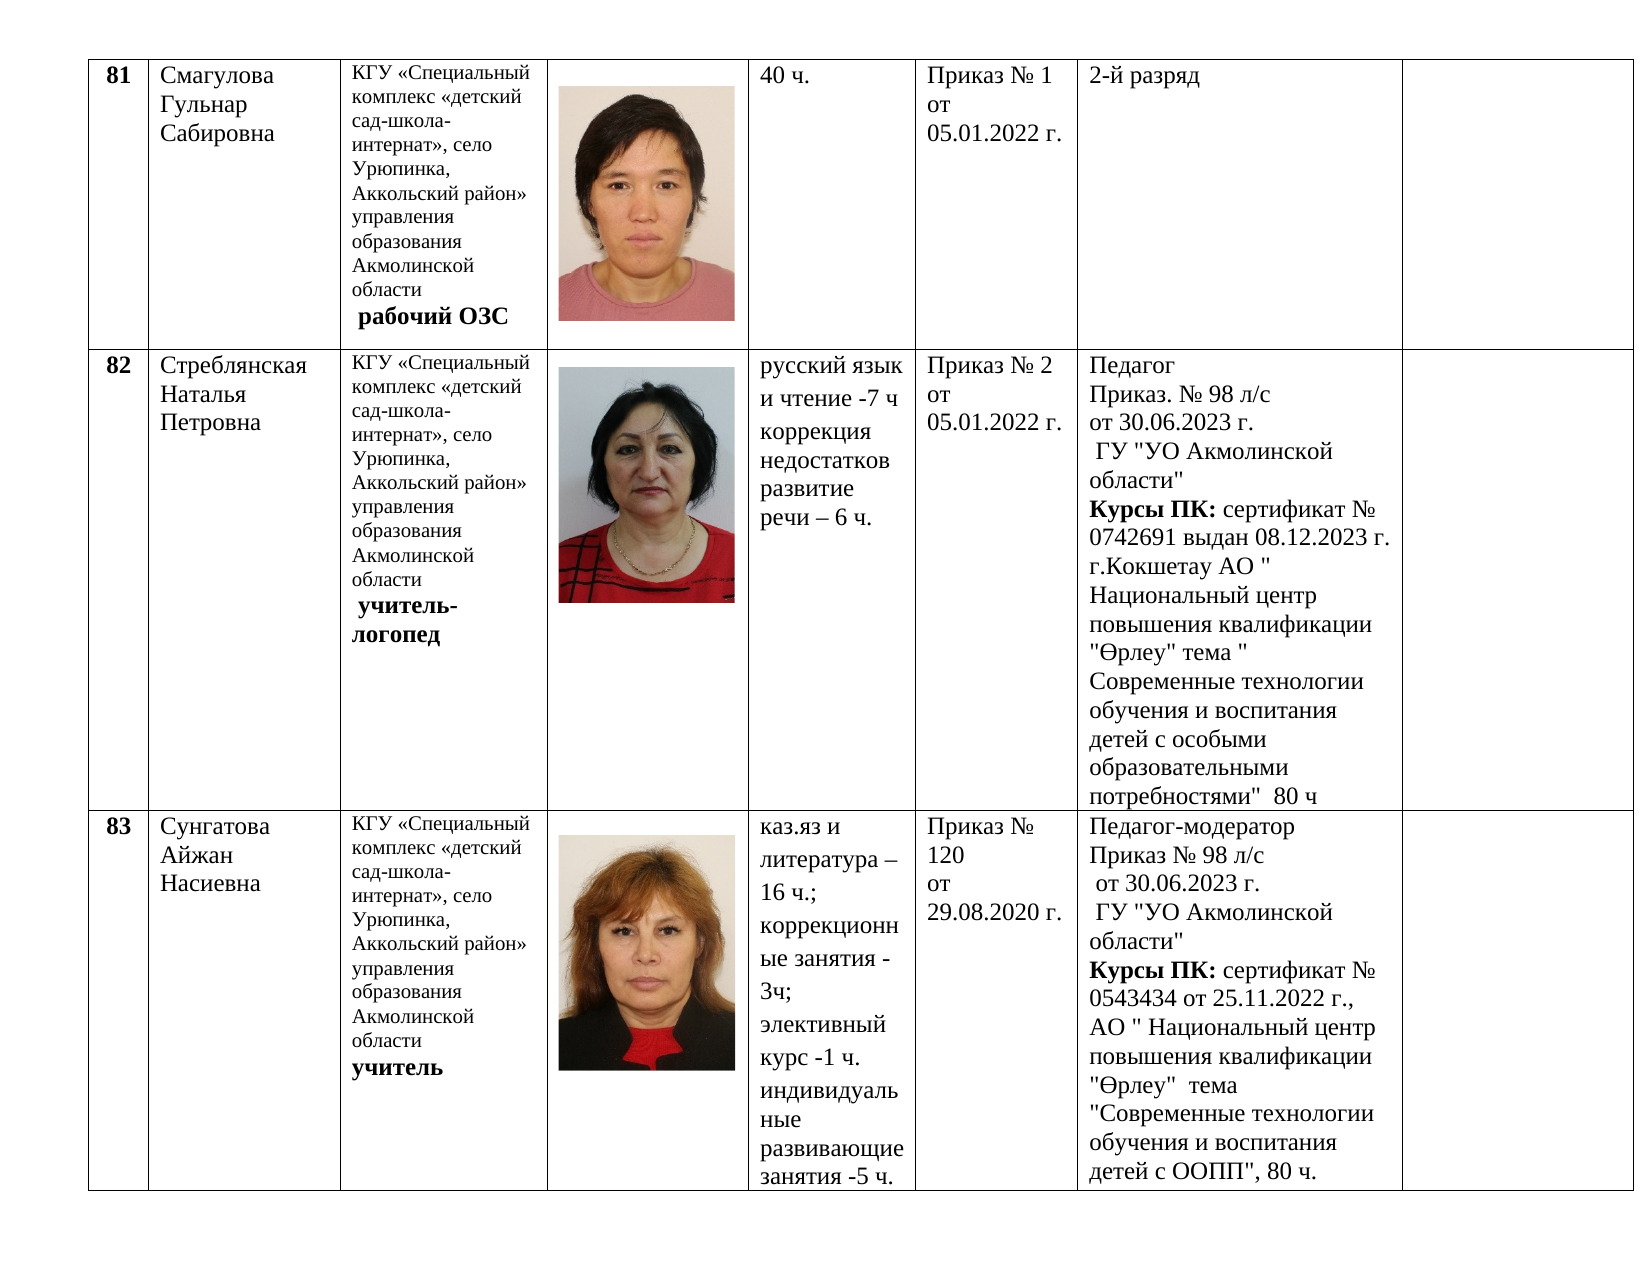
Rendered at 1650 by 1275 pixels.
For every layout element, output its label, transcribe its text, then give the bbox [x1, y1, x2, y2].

table_cell каз.яз и литература – 16 ч.; коррекционные занятия - 3ч; элективный курс -1 ч. индивидуальные развивающие занятия -5 ч. [749, 811, 915, 1190]
table_cell 82 [89, 350, 148, 810]
picture [558, 367, 735, 603]
table_cell Приказ № 120 от 29.08.2020 г. [916, 811, 1077, 1190]
table_cell [1403, 350, 1633, 810]
table_cell Сунгатова Айжан Насиевна [149, 811, 340, 1190]
table_cell [1403, 60, 1633, 349]
table_cell [1403, 811, 1633, 1190]
table_cell [548, 350, 748, 810]
table_cell русский язык и чтение -7 ч коррекция недостатков развитие речи – 6 ч. [749, 350, 915, 810]
picture [558, 835, 736, 1071]
table_cell [548, 60, 748, 349]
table_cell КГУ «Специальный комплекс «детский сад-школа-интернат», село Урюпинка, Аккольский район» управления образования Акмолинской области учитель [341, 811, 547, 1190]
table_cell 81 [89, 60, 148, 349]
table_cell Приказ № 2 от 05.01.2022 г. [916, 350, 1077, 810]
table_cell [548, 811, 748, 1190]
table_cell Приказ № 1 от 05.01.2022 г. [916, 60, 1077, 349]
table_cell КГУ «Специальный комплекс «детский сад-школа-интернат», село Урюпинка, Аккольский район» управления образования Акмолинской области учитель-логопед [341, 350, 547, 810]
table_cell Стреблянская Наталья Петровна [149, 350, 340, 810]
table_cell Смагулова Гульнар Сабировна [149, 60, 340, 349]
table_cell КГУ «Специальный комплекс «детский сад-школа-интернат», село Урюпинка, Аккольский район» управления образования Акмолинской области рабочий ОЗС [341, 60, 547, 349]
table_cell 40 ч. [749, 60, 915, 349]
table_cell 2-й разряд [1078, 60, 1402, 349]
table_cell 83 [89, 811, 148, 1190]
table_cell Педагог-модератор Приказ № 98 л/с от 30.06.2023 г. ГУ "УО Акмолинской области" Курсы ПК: сертификат № 0543434 от 25.11.2022 г., АО " Национальный центр повышения квалификации "Өрлеу" тема "Современные технологии обучения и воспитания детей с ООПП", 80 ч. [1078, 811, 1402, 1190]
picture [558, 86, 735, 321]
table_cell Педагог Приказ. № 98 л/с от 30.06.2023 г. ГУ "УО Акмолинской области" Курсы ПК: сертификат № 0742691 выдан 08.12.2023 г. г.Кокшетау АО " Национальный центр повышения квалификации "Өрлеу" тема " Современные технологии обучения и воспитания детей с особыми образовательными потребностями" 80 ч [1078, 350, 1402, 810]
